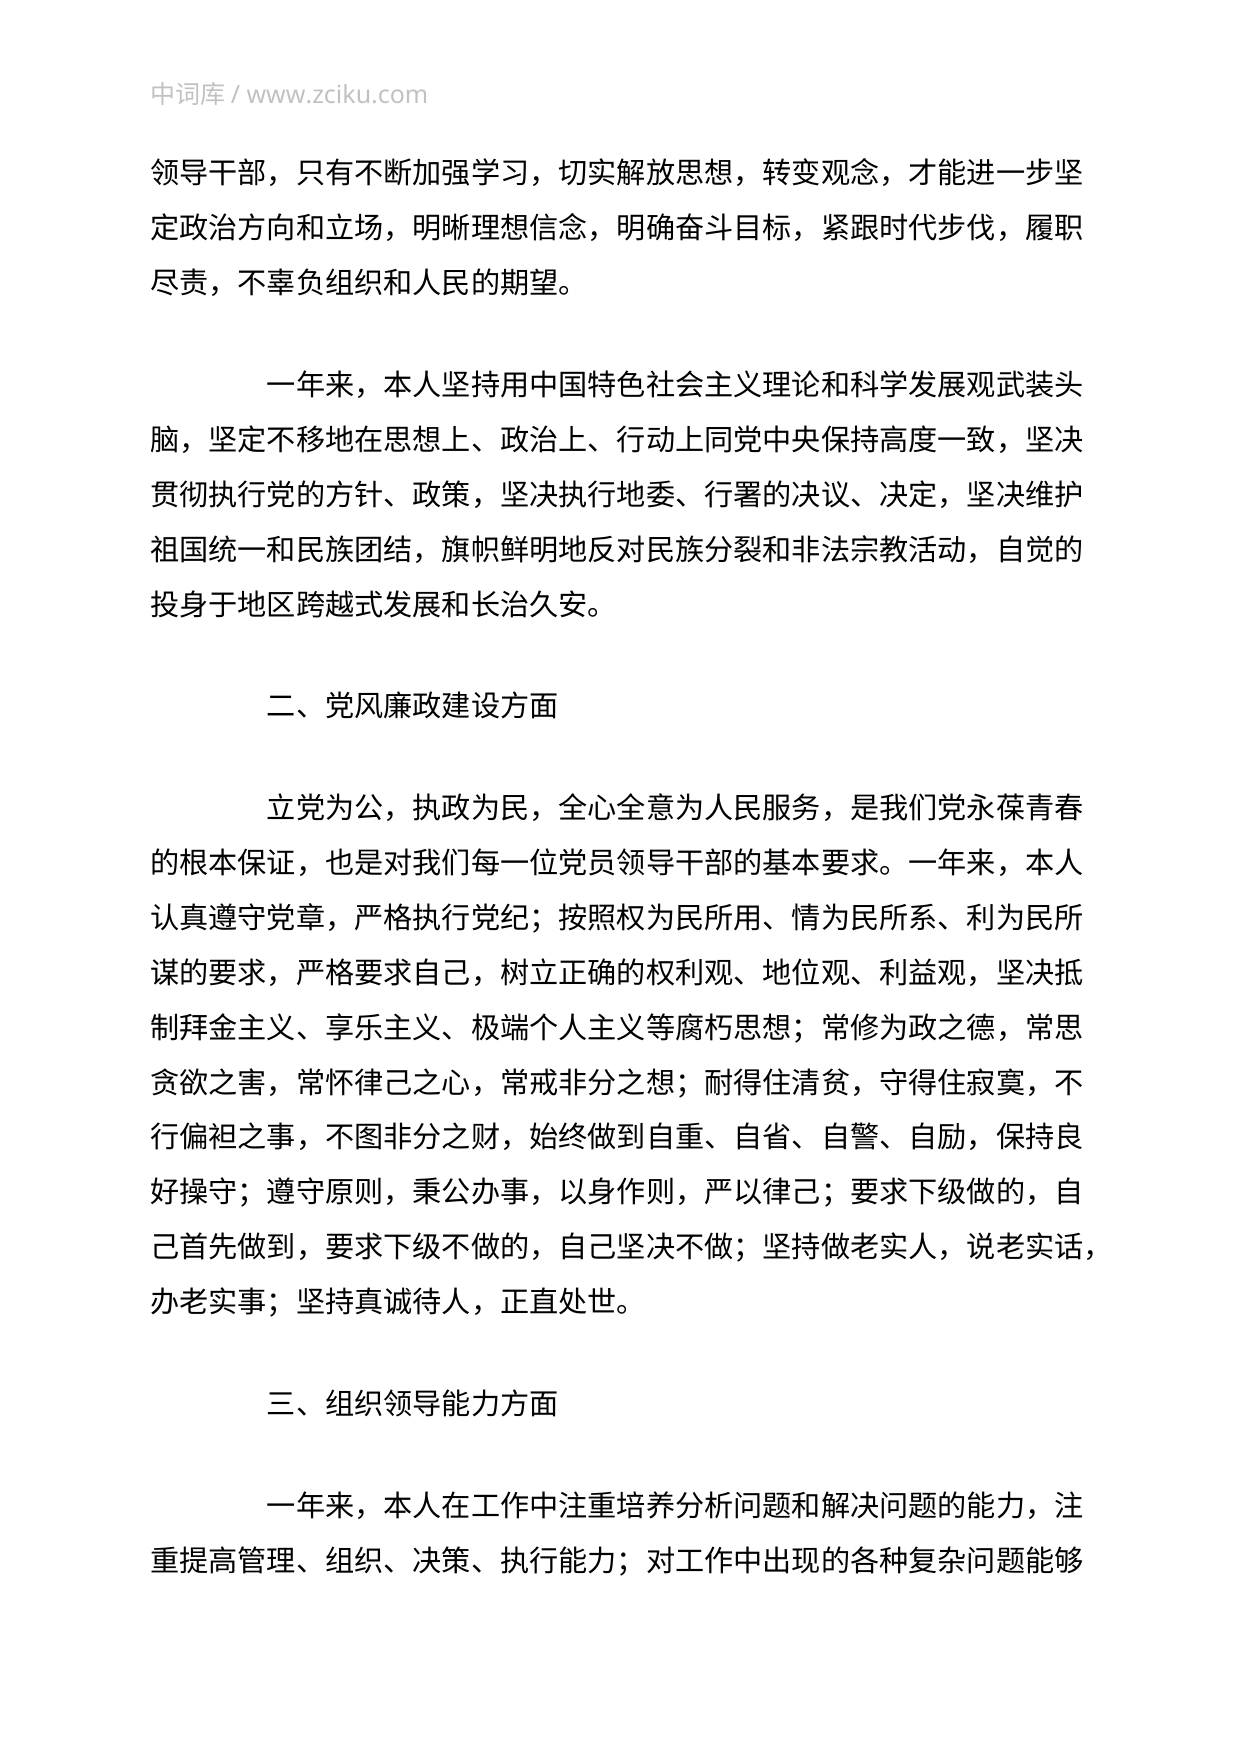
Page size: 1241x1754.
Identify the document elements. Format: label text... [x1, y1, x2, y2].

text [150, 150, 1090, 302]
text 二、党风廉政建设方面 [150, 683, 1090, 725]
text 三、组织领导能力方面 [150, 1381, 1090, 1423]
text 立党为公，执政为民，全心全意为人民服务，是我们党永葆青春的根本保证，也是对我们每一位党员领导干部的基本要求。一年来，本人认真遵守党章，严格执行党纪；按照权为民所用、情为民所系、利为民所谋的要求，严格要求自己，树立正确的权利观、地位观、利益观，坚决抵制拜金主义、享乐主义、极端个人主义等腐朽思想；常修为政之德，常思贪欲之害，常怀律己之心，常戒非分之想；耐得住清贫，守得住寂寞，不行偏袒之事，不图非分之财，始终做到自重、自省、自警、自励，保持良好操守；遵守原则，秉公办事，以身作则，严以律己；要求下级做的，自己首先做到，要求下级不做的，自己坚决不做；坚持做老实人，说老实话，办老实事；坚持真诚待人，正直处世。 [150, 785, 1090, 1321]
text 一年来，本人坚持用中国特色社会主义理论和科学发展观武装头脑，坚定不移地在思想上、政治上、行动上同党中央保持高度一致，坚决贯彻执行党的方针、政策，坚决执行地委、行署的决议、决定，坚决维护祖国统一和民族团结，旗帜鲜明地反对民族分裂和非法宗教活动，自觉的投身于地区跨越式发展和长治久安。 [150, 362, 1090, 623]
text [150, 1482, 1090, 1579]
